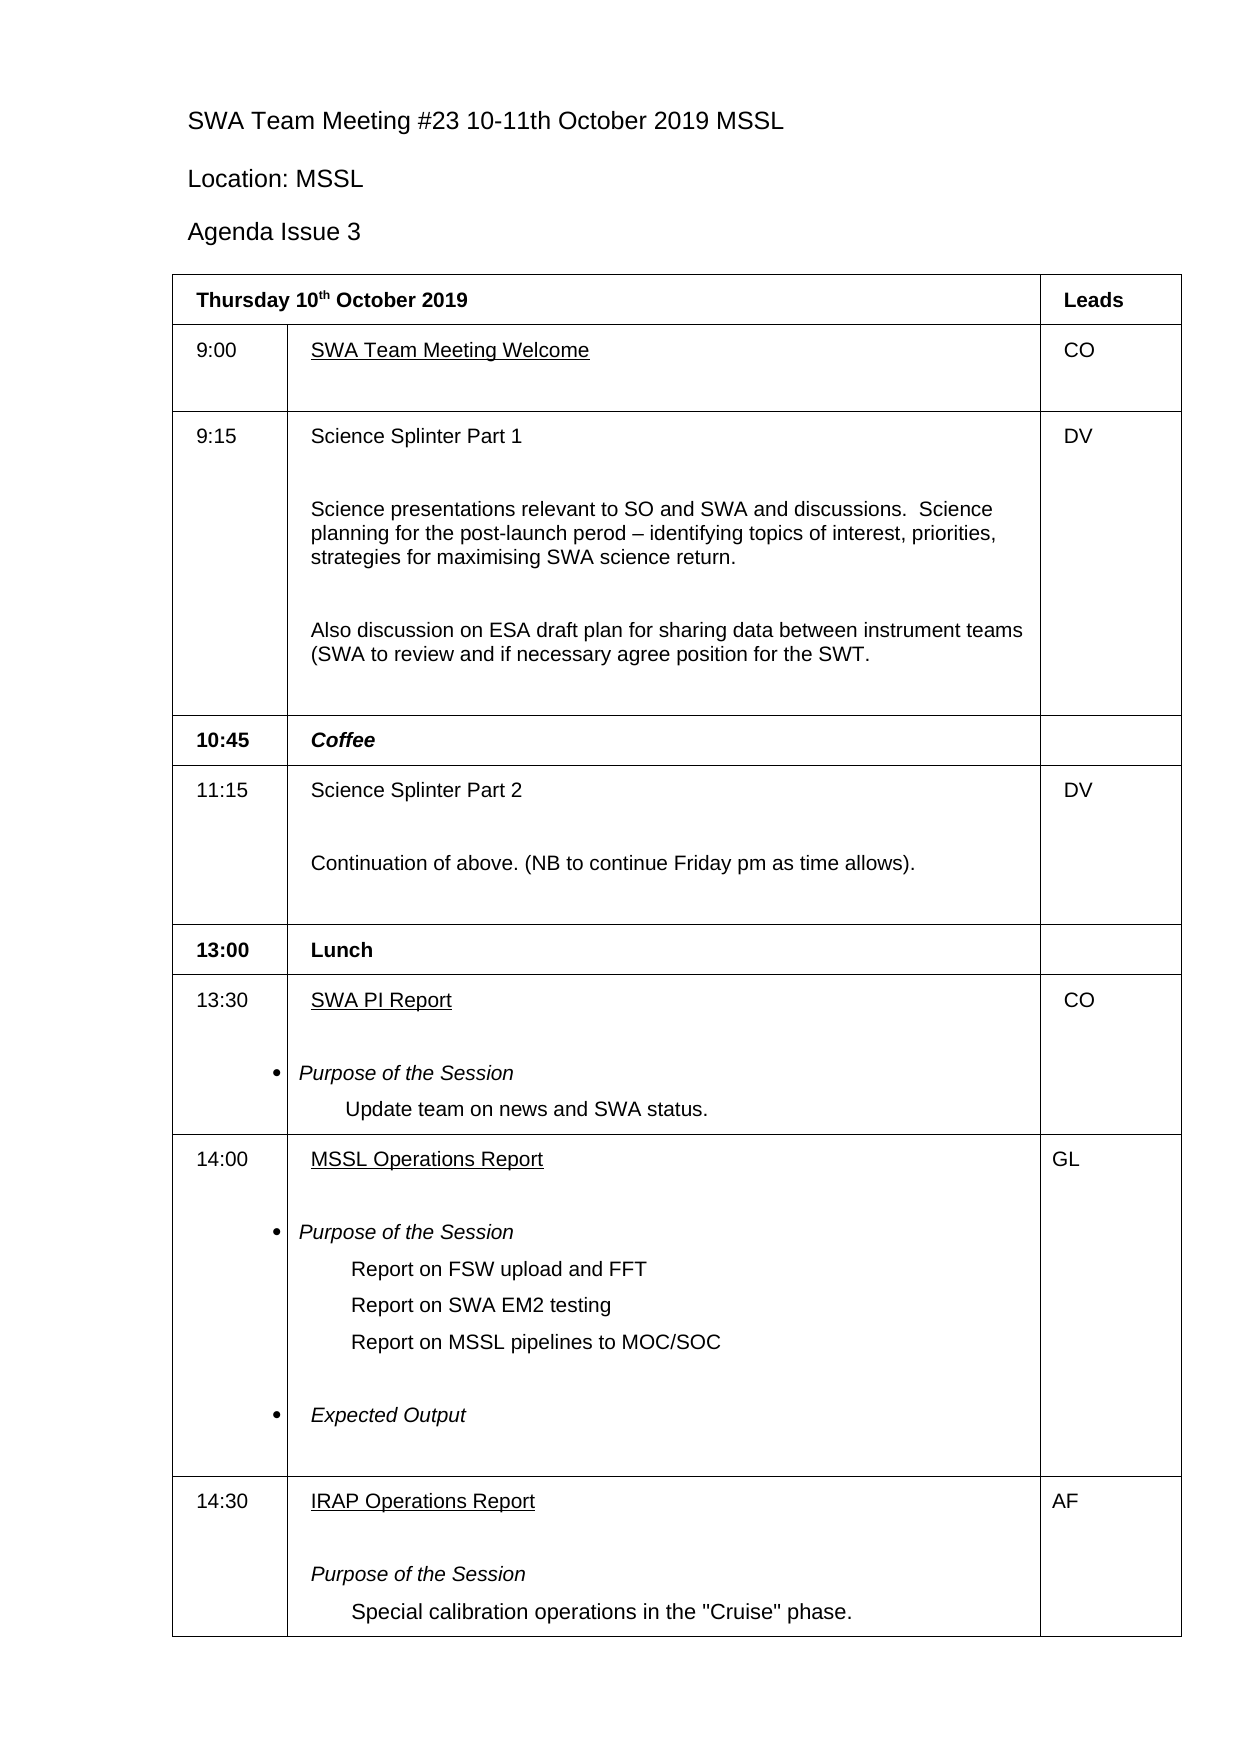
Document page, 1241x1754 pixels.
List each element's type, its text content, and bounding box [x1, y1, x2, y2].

table_cell Coffee [288, 716, 1040, 765]
table_cell 14:00 [173, 1135, 287, 1476]
table_cell Lunch [288, 925, 1040, 974]
table_cell CO [1041, 975, 1181, 1134]
table_cell 14:30 [173, 1477, 287, 1636]
table_cell SWA PI Report Purpose of the Session Update team on news and SWA status. [288, 975, 1040, 1134]
table_cell 11:15 [173, 766, 287, 924]
table_cell 13:30 [173, 975, 287, 1134]
table_cell [1041, 925, 1181, 974]
table_header Leads [1041, 275, 1181, 324]
table_cell DV [1041, 766, 1181, 924]
table_cell [1041, 716, 1181, 765]
table_cell CO [1041, 325, 1181, 411]
table_cell DV [1041, 412, 1181, 715]
table_header Thursday 10th October 2019 [173, 275, 1040, 324]
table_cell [288, 1477, 1040, 1636]
table_cell 9:15 [173, 412, 287, 715]
table_cell MSSL Operations Report Purpose of the Session Report on FSW upload and FFT Report on SWA EM2 testing Report on MSSL pipelines to MOC/SOC Expected Output [288, 1135, 1040, 1476]
table_cell 13:00 [173, 925, 287, 974]
table_cell 10:45 [173, 716, 287, 765]
table_cell Science Splinter Part 1 Science presentations relevant to SO and SWA and discussions. Science planning for the post-launch perod – identifying topics of interest, priorities, strategies for maximising SWA science return. Also discussion on ESA draft plan for sharing data between instrument teams (SWA to review and if necessary agree position for the SWT. [288, 412, 1040, 715]
text Agenda Issue 3 [187, 217, 1053, 245]
text SWA Team Meeting #23 10-11th October 2019 MSSL [187, 106, 1053, 135]
table_cell Science Splinter Part 2 Continuation of above. (NB to continue Friday pm as time allows). [288, 766, 1040, 924]
text Location: MSSL [187, 164, 1053, 193]
table_cell GL [1041, 1135, 1181, 1476]
table_cell SWA Team Meeting Welcome [288, 325, 1040, 411]
table_cell 9:00 [173, 325, 287, 411]
table_cell AF [1041, 1477, 1181, 1636]
